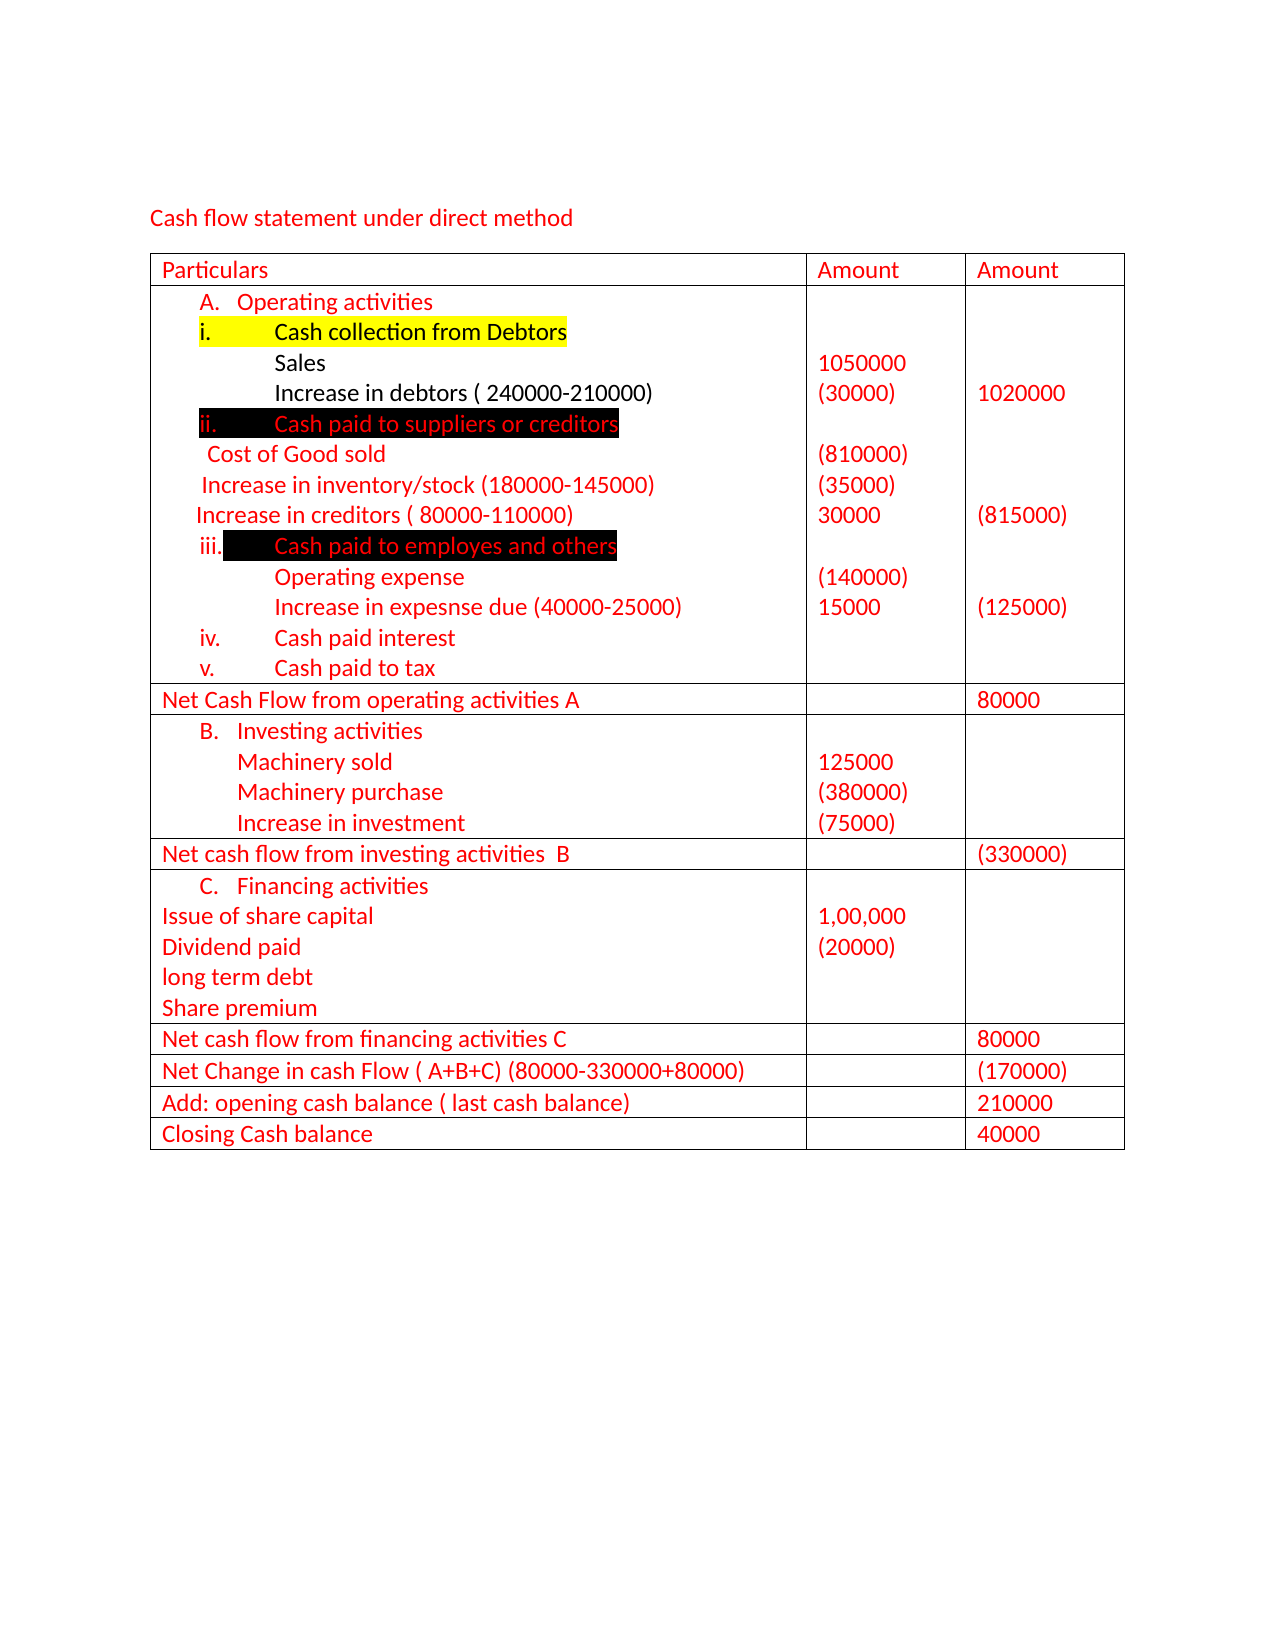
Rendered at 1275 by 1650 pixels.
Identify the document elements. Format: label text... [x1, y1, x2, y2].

table_cell [807, 1118, 965, 1149]
table_cell Add: opening cash balance ( last cash balance) [151, 1087, 806, 1117]
table_cell [807, 839, 965, 869]
table_cell (170000) [966, 1055, 1124, 1086]
table_cell 1020000 (815000) (125000) [966, 286, 1124, 683]
table_cell Closing Cash balance [151, 1118, 806, 1149]
table_header Amount [966, 254, 1124, 285]
table_cell 40000 [966, 1118, 1124, 1149]
table_cell (330000) [966, 839, 1124, 869]
table_header Particulars [151, 254, 806, 285]
text Cash flow statement under direct method [150, 202, 1125, 232]
table_cell [807, 1087, 965, 1117]
table_header Amount [807, 254, 965, 285]
table_cell 1050000 (30000) (810000) (35000) 30000 (140000) 15000 [807, 286, 965, 683]
table_cell Net cash flow from investing activities B [151, 839, 806, 869]
table_cell [807, 1055, 965, 1086]
table_cell Net Cash Flow from operating activities A [151, 684, 806, 714]
table_cell Operating activities Cash collection from Debtors Sales Increase in debtors ( 240000-210000) Cash paid to suppliers or creditors Cost of Good sold Increase in inventory/stock (180000-145000) Increase in creditors ( 80000-110000) Cash paid to employes and others Operating expense Increase in expesnse due (40000-25000) Cash paid interest Cash paid to tax [151, 286, 806, 683]
table_cell 80000 [966, 1024, 1124, 1054]
table_cell 210000 [966, 1087, 1124, 1117]
table_cell [966, 870, 1124, 1023]
table_cell 125000 (380000) (75000) [807, 715, 965, 837]
table_cell 80000 [966, 684, 1124, 714]
table_cell Investing activities Machinery sold Machinery purchase Increase in investment [151, 715, 806, 837]
table_cell [807, 1024, 965, 1054]
table_cell Net cash flow from financing activities C [151, 1024, 806, 1054]
table_cell Net Change in cash Flow ( A+B+C) (80000-330000+80000) [151, 1055, 806, 1086]
table_cell 1,00,000 (20000) [807, 870, 965, 1023]
table_cell [966, 715, 1124, 837]
table_cell [807, 684, 965, 714]
table_cell Financing activities Issue of share capital Dividend paid long term debt Share premium [151, 870, 806, 1023]
